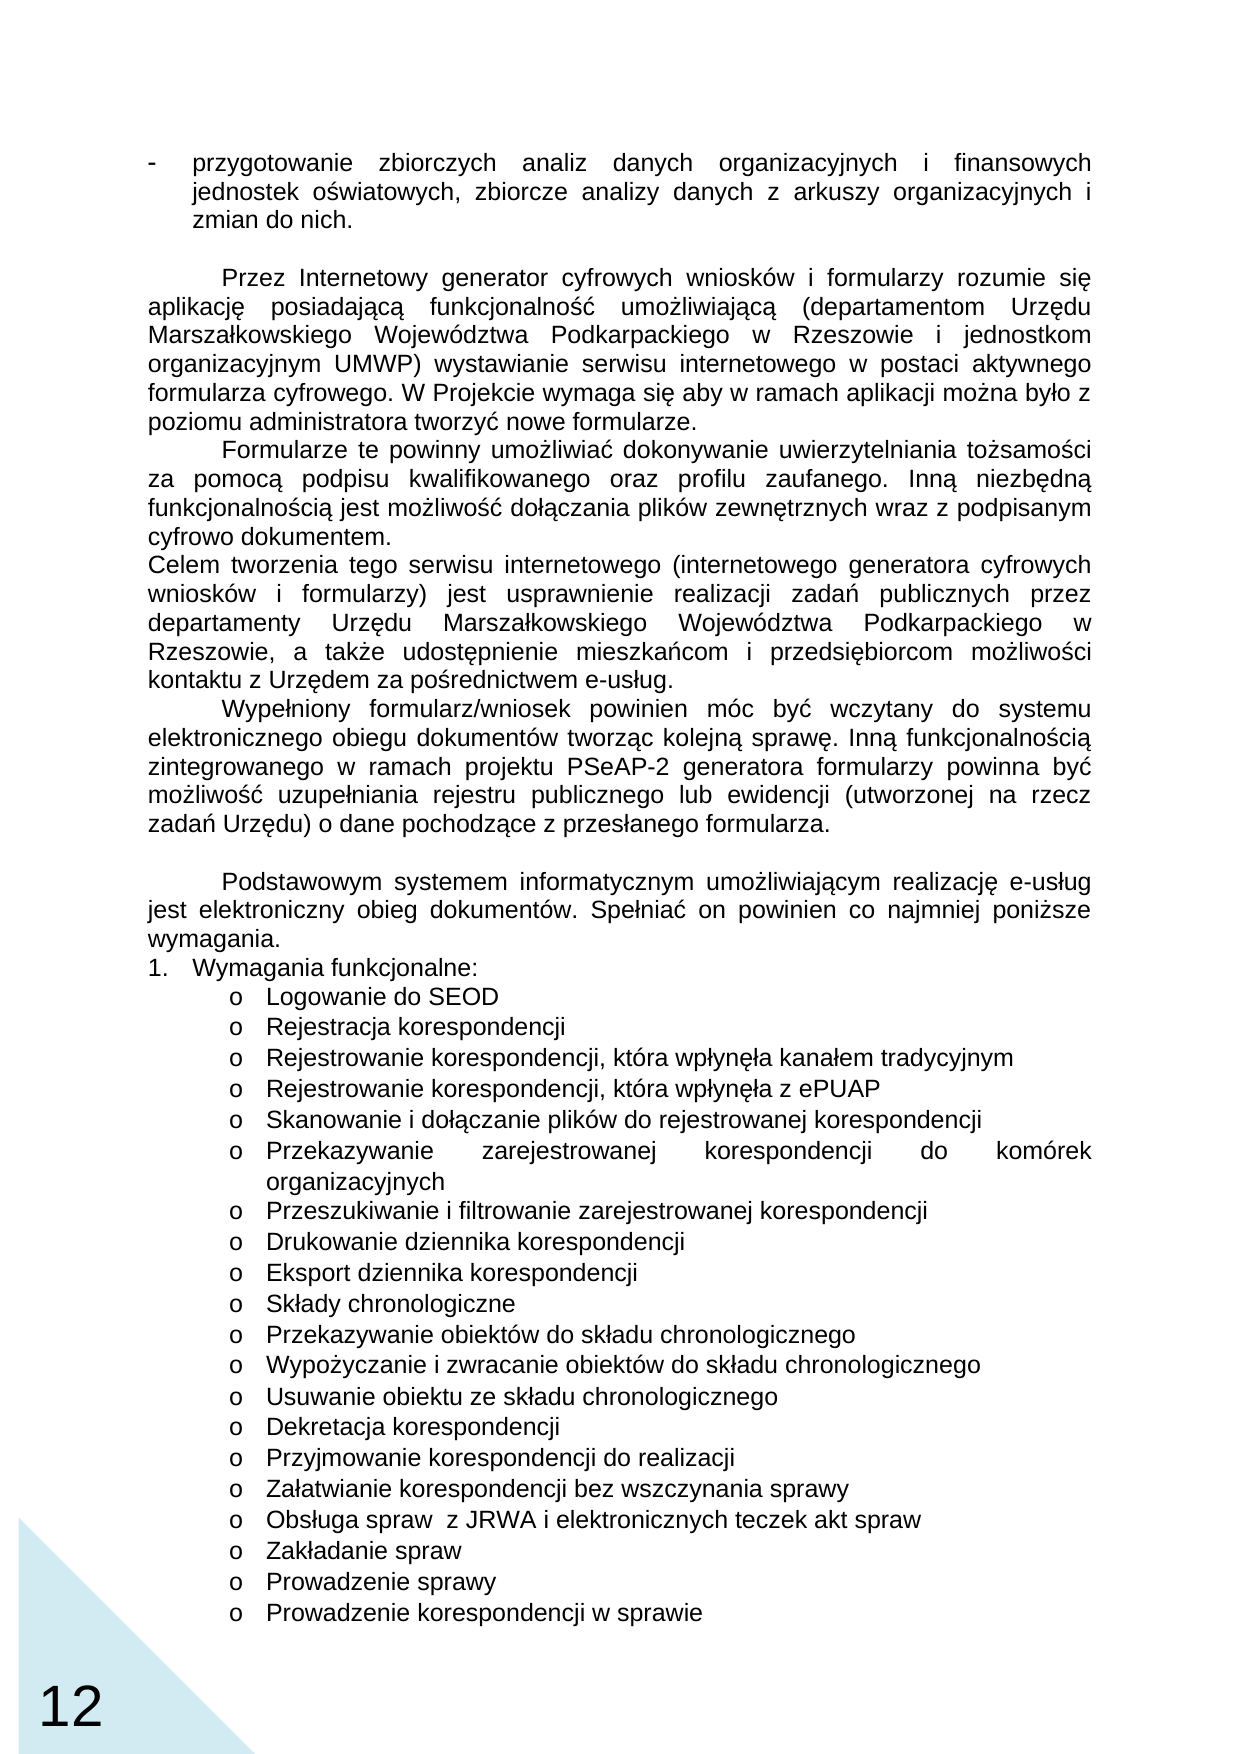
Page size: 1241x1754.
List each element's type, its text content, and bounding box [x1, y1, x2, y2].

list Prowadzenie sprawy [228, 1567, 1093, 1598]
list Wymagania funkcjonalne: [148, 953, 1093, 981]
list Dekretacja korespondencji [228, 1412, 1093, 1443]
list Przekazywanie obiektów do składu chronologicznego [228, 1319, 1093, 1351]
list Rejestracja korespondencji [228, 1012, 1093, 1043]
text Podstawowym systemem informatycznym umożliwiającym realizację e-usług jest elektroniczny obieg dokumentów. Spełniać on powinien co najmniej poniższe wymagania. [148, 866, 1093, 953]
list Przeszukiwanie i filtrowanie zarejestrowanej korespondencji [228, 1196, 1093, 1227]
list Przekazywanie zarejestrowanej korespondencji do komórek organizacyjnych [228, 1136, 1093, 1196]
list Zakładanie spraw [228, 1536, 1093, 1567]
list Załatwianie korespondencji bez wszczynania sprawy [228, 1474, 1093, 1505]
list Logowanie do SEOD [228, 981, 1093, 1012]
list Wypożyczanie i zwracanie obiektów do składu chronologicznego [228, 1351, 1093, 1381]
list Prowadzenie korespondencji w sprawie [228, 1598, 1093, 1629]
list Eksport dziennika korespondencji [228, 1258, 1093, 1289]
text Przez Internetowy generator cyfrowych wniosków i formularzy rozumie się aplikację posiadającą funkcjonalność umożliwiającą (departamentom Urzędu Marszałkowskiego Województwa Podkarpackiego w Rzeszowie i jednostkom organizacyjnym UMWP) wystawianie serwisu internetowego w postaci aktywnego formularza cyfrowego. W Projekcie wymaga się aby w ramach aplikacji można było z poziomu administratora tworzyć nowe formularze. [148, 263, 1093, 435]
text Celem tworzenia tego serwisu internetowego (internetowego generatora cyfrowych wniosków i formularzy) jest usprawnienie realizacji zadań publicznych przez departamenty Urzędu Marszałkowskiego Województwa Podkarpackiego w Rzeszowie, a także udostępnienie mieszkańcom i przedsiębiorcom możliwości kontaktu z Urzędem za pośrednictwem e-usług. [148, 550, 1093, 694]
list Rejestrowanie korespondencji, która wpłynęła kanałem tradycyjnym [228, 1043, 1093, 1074]
list Składy chronologiczne [228, 1289, 1093, 1319]
list Skanowanie i dołączanie plików do rejestrowanej korespondencji [228, 1105, 1093, 1136]
list Usuwanie obiektu ze składu chronologicznego [228, 1381, 1093, 1412]
list Drukowanie dziennika korespondencji [228, 1227, 1093, 1258]
list Obsługa spraw z JRWA i elektronicznych teczek akt spraw [228, 1505, 1093, 1536]
list Rejestrowanie korespondencji, która wpłynęła z ePUAP [228, 1074, 1093, 1105]
text Wypełniony formularz/wniosek powinien móc być wczytany do systemu elektronicznego obiegu dokumentów tworząc kolejną sprawę. Inną funkcjonalnością zintegrowanego w ramach projektu PSeAP-2 generatora formularzy powinna być możliwość uzupełniania rejestru publicznego lub ewidencji (utworzonej na rzecz zadań Urzędu) o dane pochodzące z przesłanego formularza. [148, 694, 1093, 838]
list przygotowanie zbiorczych analiz danych organizacyjnych i finansowych jednostek oświatowych, zbiorcze analizy danych z arkuszy organizacyjnych i zmian do nich. [148, 148, 1093, 234]
list Przyjmowanie korespondencji do realizacji [228, 1443, 1093, 1474]
text Formularze te powinny umożliwiać dokonywanie uwierzytelniania tożsamości za pomocą podpisu kwalifikowanego oraz profilu zaufanego. Inną niezbędną funkcjonalnością jest możliwość dołączania plików zewnętrznych wraz z podpisanym cyfrowo dokumentem. [148, 435, 1093, 550]
